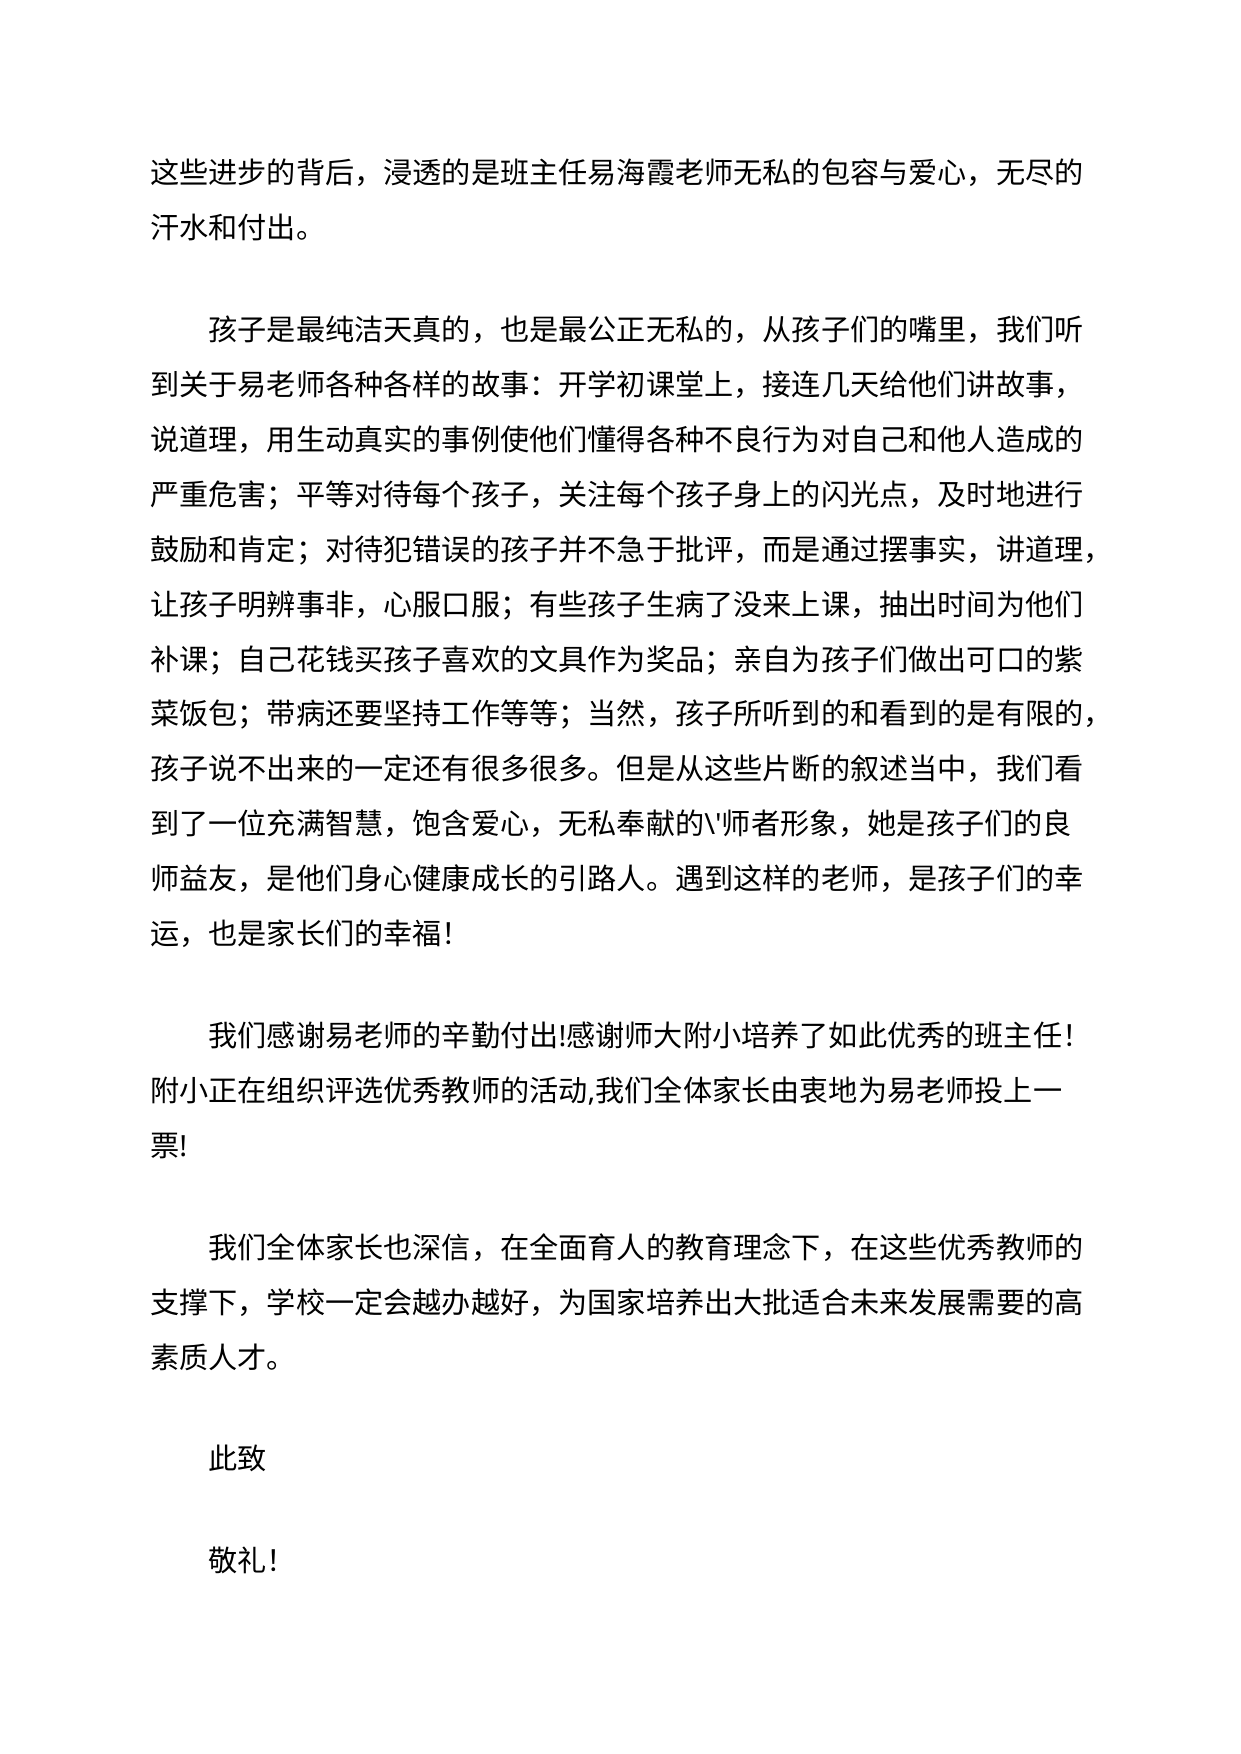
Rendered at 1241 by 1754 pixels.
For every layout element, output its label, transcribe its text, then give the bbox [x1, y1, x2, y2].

text 孩子是最纯洁天真的，也是最公正无私的，从孩子们的嘴里，我们听到关于易老师各种各样的故事：开学初课堂上，接连几天给他们讲故事，说道理，用生动真实的事例使他们懂得各种不良行为对自己和他人造成的严重危害；平等对待每个孩子，关注每个孩子身上的闪光点，及时地进行鼓励和肯定；对待犯错误的孩子并不急于批评，而是通过摆事实，讲道理，让孩子明辨事非，心服口服；有些孩子生病了没来上课，抽出时间为他们补课；自己花钱买孩子喜欢的文具作为奖品；亲自为孩子们做出可口的紫菜饭包；带病还要坚持工作等等；当然，孩子所听到的和看到的是有限的，孩子说不出来的一定还有很多很多。但是从这些片断的叙述当中，我们看到了一位充满智慧，饱含爱心，无私奉献的\'师者形象，她是孩子们的良师益友，是他们身心健康成长的引路人。遇到这样的老师，是孩子们的幸运，也是家长们的幸福！ [150, 307, 1090, 953]
text 我们全体家长也深信，在全面育人的教育理念下，在这些优秀教师的支撑下，学校一定会越办越好，为国家培养出大批适合未来发展需要的高素质人才。 [150, 1224, 1090, 1376]
text 此致 [150, 1436, 1090, 1478]
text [150, 150, 1090, 247]
text 我们感谢易老师的辛勤付出!感谢师大附小培养了如此优秀的班主任！附小正在组织评选优秀教师的活动,我们全体家长由衷地为易老师投上一票! [150, 1012, 1090, 1165]
text 敬礼！ [150, 1538, 1090, 1580]
